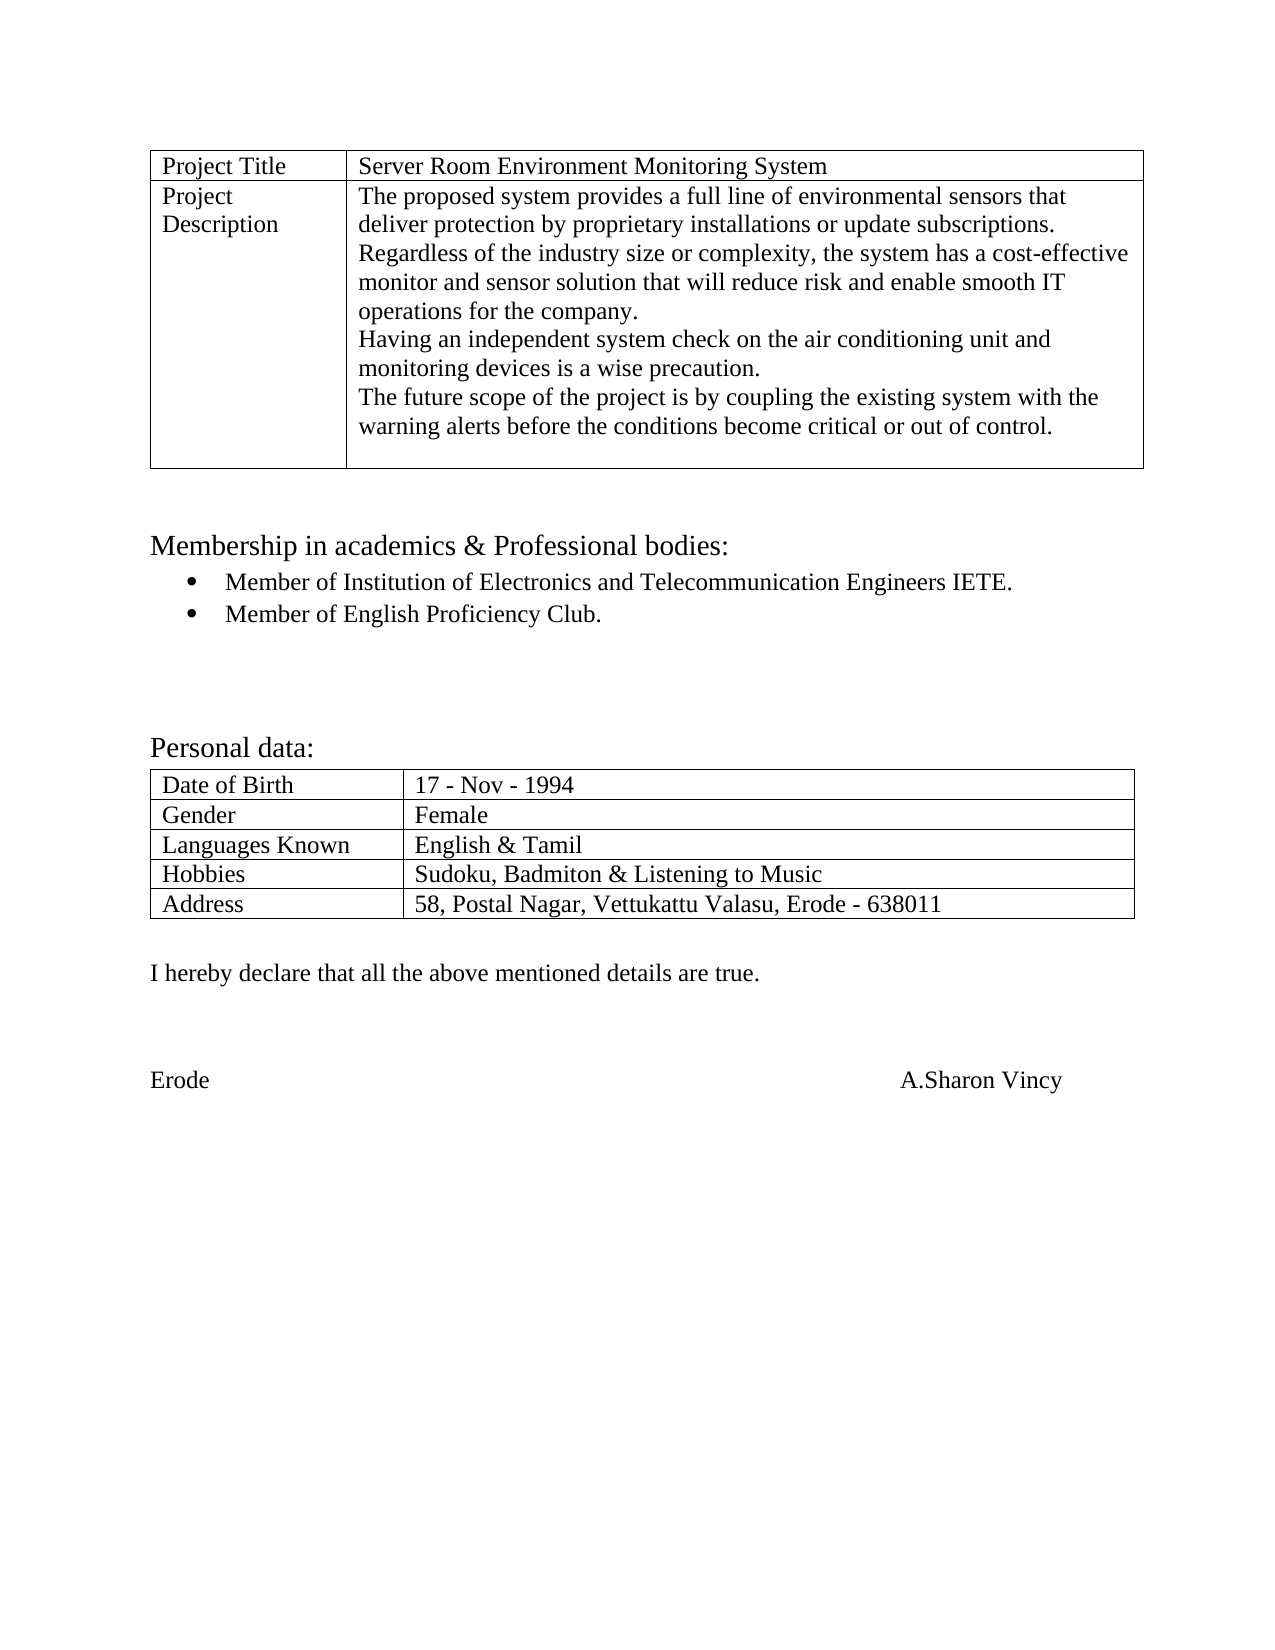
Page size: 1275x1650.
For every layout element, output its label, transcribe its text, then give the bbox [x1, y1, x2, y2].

table_cell Hobbies [151, 860, 403, 888]
table_cell Languages Known [151, 830, 403, 858]
table_header Server Room Environment Monitoring System [347, 151, 1143, 180]
text Personal data: [150, 731, 1125, 764]
table_cell Project Description [151, 181, 346, 468]
table_cell 58, Postal Nagar, Vettukattu Valasu, Erode - 638011 [404, 889, 1134, 918]
table_cell The proposed system provides a full line of environmental sensors that deliver protection by proprietary installations or update subscriptions. Regardless of the industry size or complexity, the system has a cost-effective monitor and sensor solution that will reduce risk and enable smooth IT operations for the company. Having an independent system check on the air conditioning unit and monitoring devices is a wise precaution. The future scope of the project is by coupling the existing system with the warning alerts before the conditions become critical or out of control. [347, 181, 1143, 468]
table_header Date of Birth [151, 770, 403, 799]
table_cell Gender [151, 800, 403, 829]
list Member of English Proficiency Club. [187, 599, 1125, 628]
list Member of Institution of Electronics and Telecommunication Engineers IETE. [187, 567, 1125, 595]
text I hereby declare that all the above mentioned details are true. [150, 958, 1125, 986]
table_cell English & Tamil [404, 830, 1134, 858]
text Membership in academics & Professional bodies: [150, 528, 1125, 562]
text Erode A.Sharon Vincy [150, 1065, 1125, 1094]
table_header 17 - Nov - 1994 [404, 770, 1134, 799]
table_cell Sudoku, Badmiton & Listening to Music [404, 860, 1134, 888]
table_cell Address [151, 889, 403, 918]
table_cell Female [404, 800, 1134, 829]
table_header Project Title [151, 151, 346, 180]
